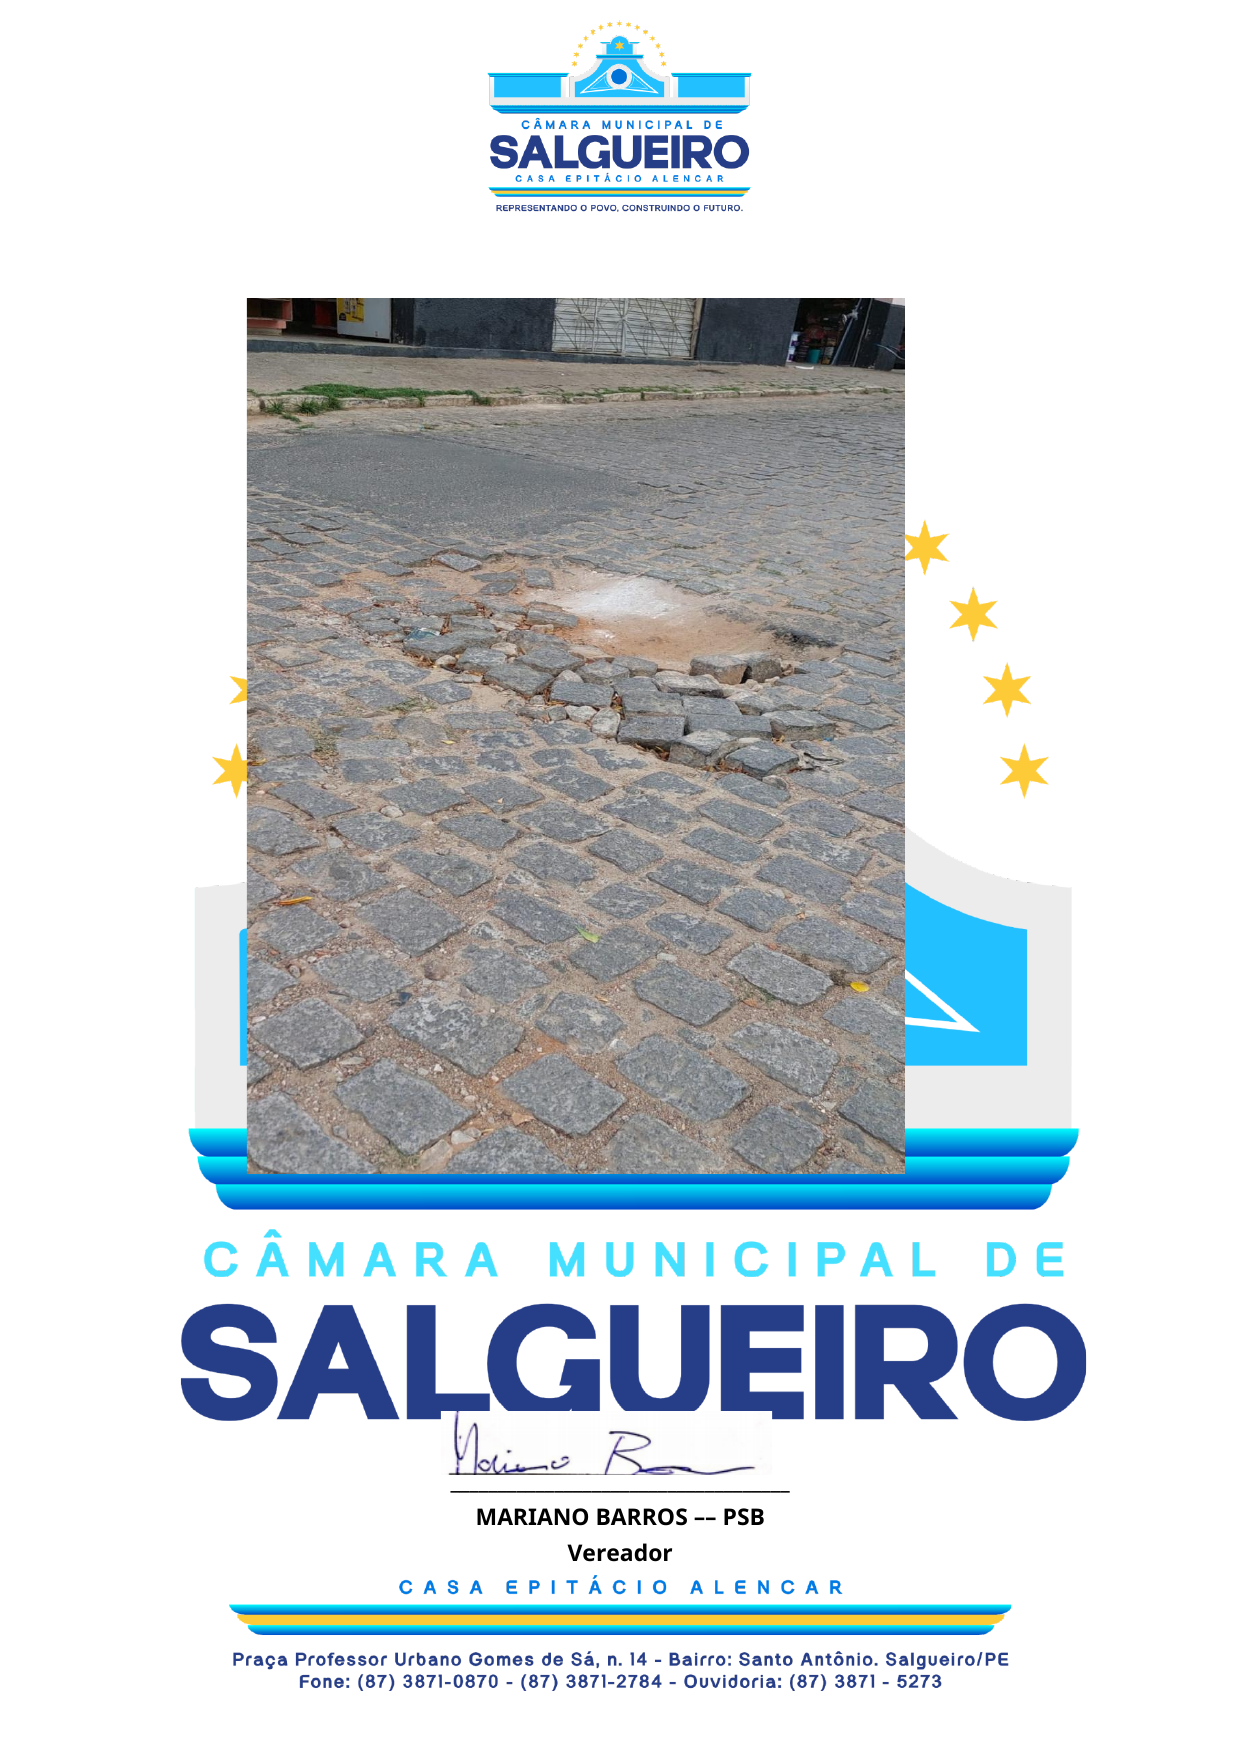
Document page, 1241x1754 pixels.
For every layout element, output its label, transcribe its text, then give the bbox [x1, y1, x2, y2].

text Vereador [150, 1536, 1090, 1568]
picture [180, 298, 1087, 1464]
text MARIANO BARROS –– PSB [150, 1501, 1090, 1532]
picture [487, 20, 752, 212]
text ____________________________________ [150, 1464, 1090, 1496]
picture [229, 1575, 1012, 1691]
